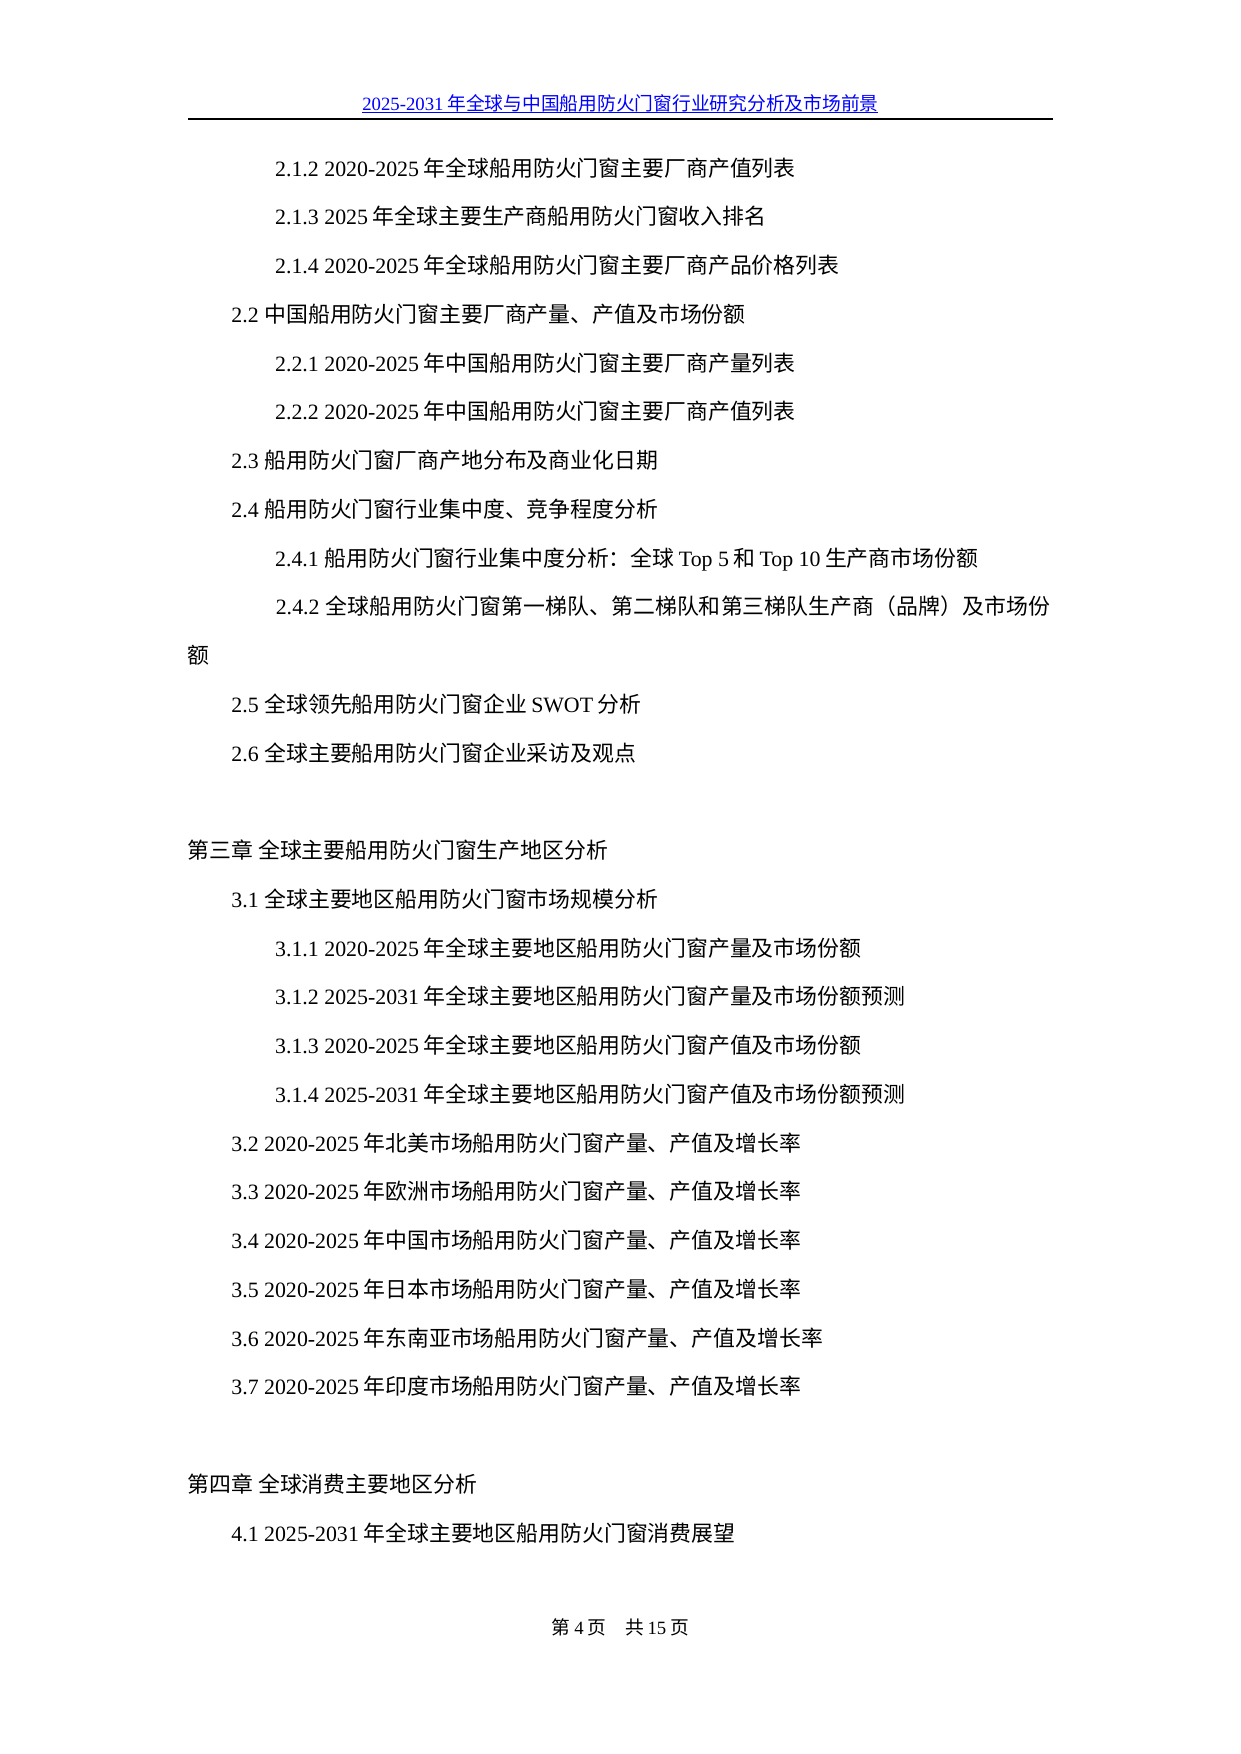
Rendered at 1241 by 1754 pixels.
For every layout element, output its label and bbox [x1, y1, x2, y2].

text [187, 150, 1053, 1548]
